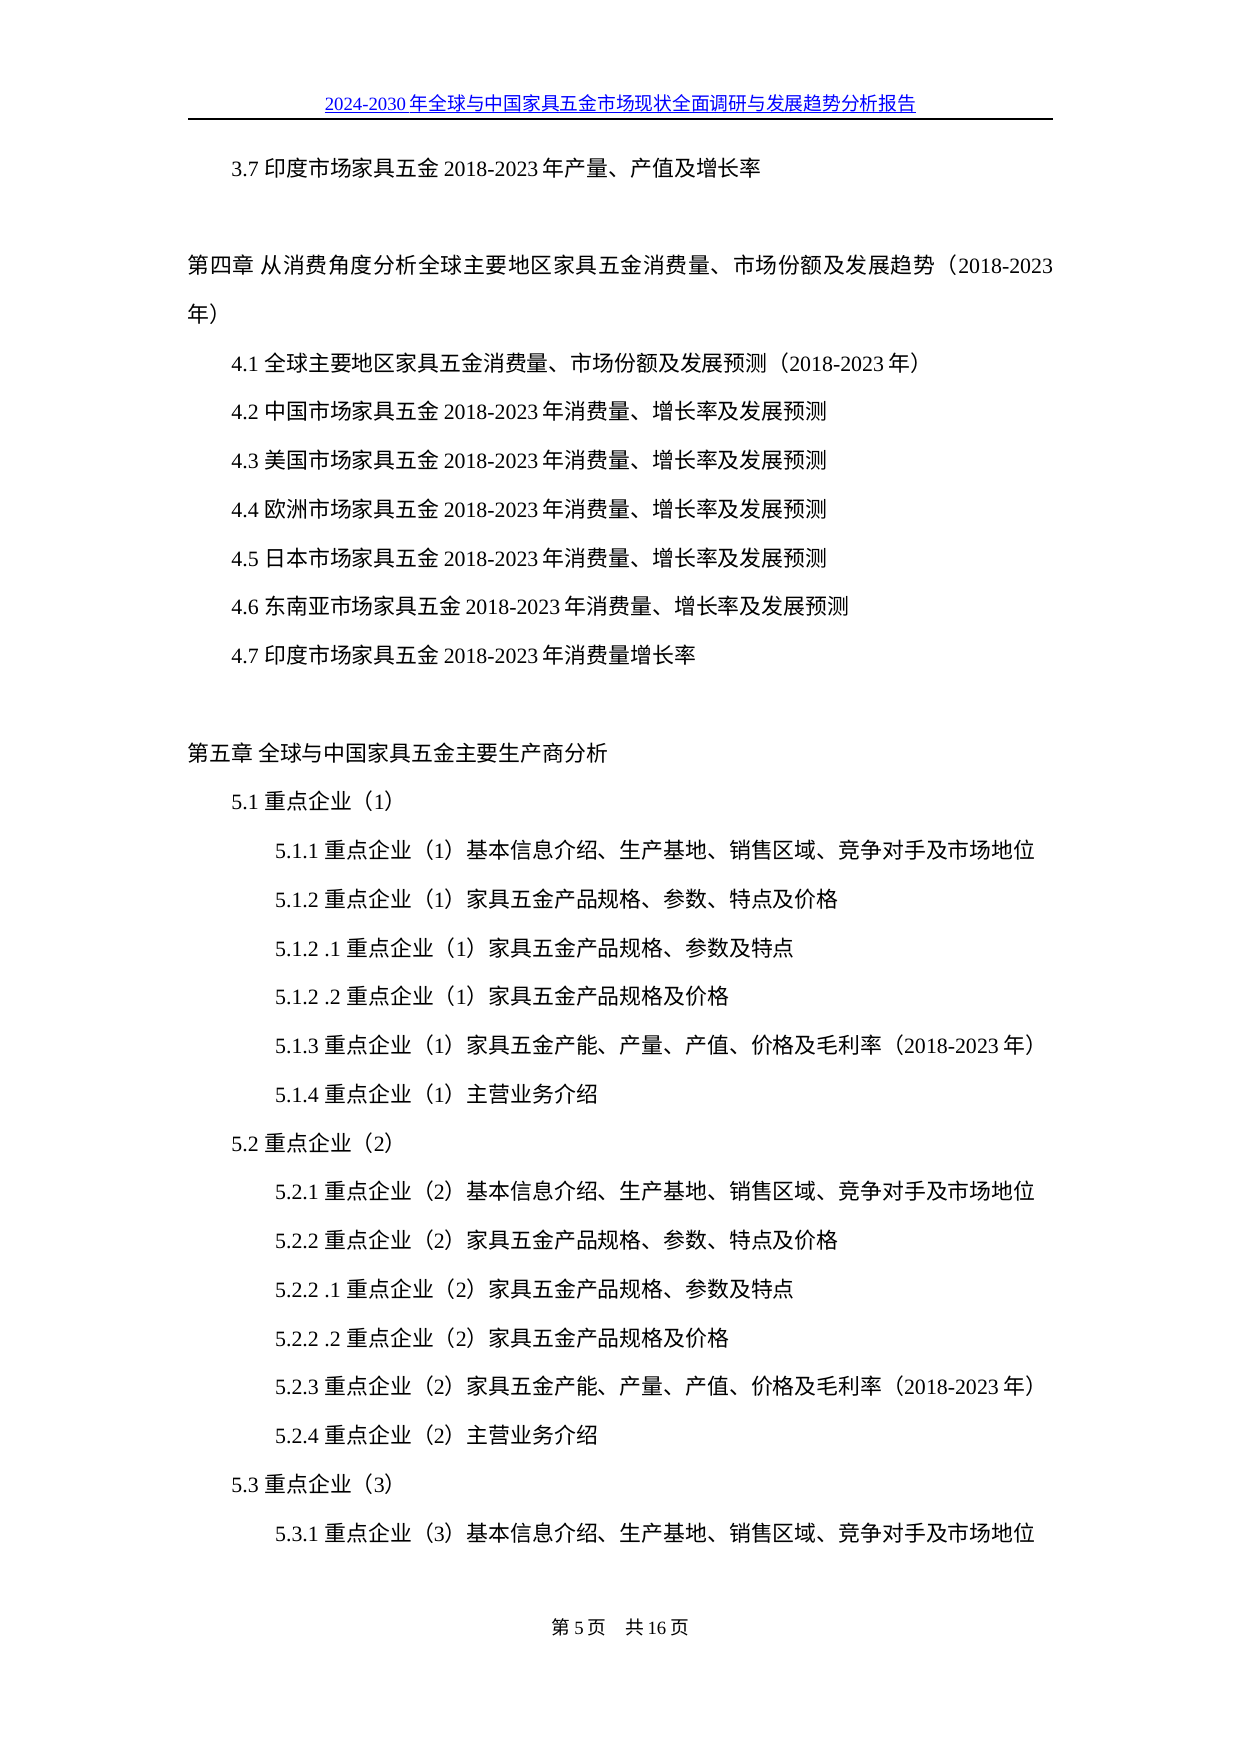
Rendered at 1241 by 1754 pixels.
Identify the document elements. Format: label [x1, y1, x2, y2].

text [187, 150, 1053, 1548]
